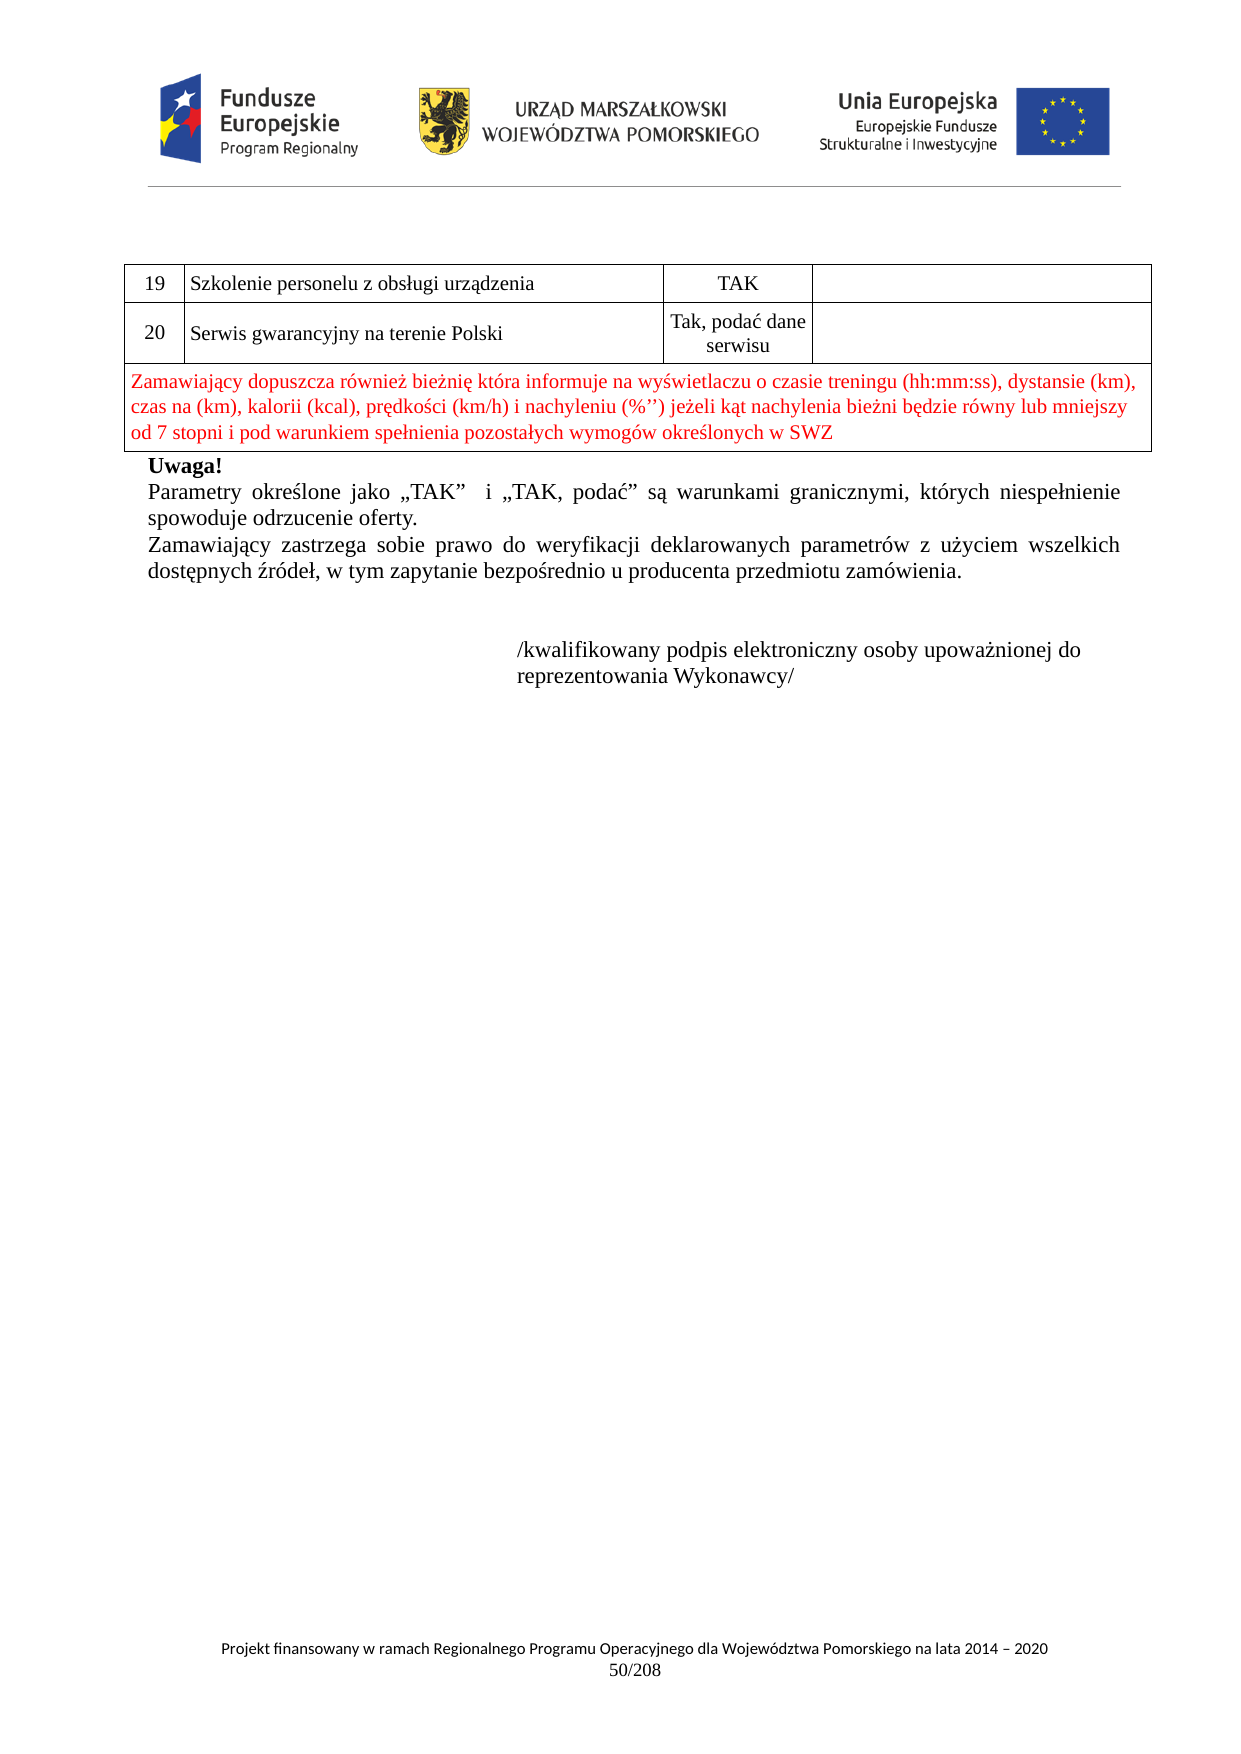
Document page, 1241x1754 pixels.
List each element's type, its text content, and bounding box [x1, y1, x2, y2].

picture [147, 73, 1122, 187]
text Parametry określone jako „TAK” i „TAK, podać” są warunkami granicznymi, których niespełnienie spowoduje odrzucenie oferty. [148, 478, 1122, 531]
table_cell 19 [125, 265, 184, 302]
table_cell Tak, podać dane serwisu [664, 303, 812, 362]
table_cell [813, 265, 1151, 302]
table_cell Szkolenie personelu z obsługi urządzenia [185, 265, 663, 302]
text Zamawiający zastrzega sobie prawo do weryfikacji deklarowanych parametrów z użyciem wszelkich dostępnych źródeł, w tym zapytanie bezpośrednio u producenta przedmiotu zamówienia. [148, 531, 1122, 583]
table_cell [813, 303, 1151, 362]
table_cell Serwis gwarancyjny na terenie Polski [185, 303, 663, 362]
text /kwalifikowany podpis elektroniczny osoby upoważnionej do reprezentowania Wykonawcy/ [517, 636, 1122, 689]
table_cell Zamawiający dopuszcza również bieżnię która informuje na wyświetlaczu o czasie treningu (hh:mm:ss), dystansie (km), czas na (km), kalorii (kcal), prędkości (km/h) i nachyleniu (%’’) jeżeli kąt nachylenia bieżni będzie równy lub mniejszy od 7 stopni i pod warunkiem spełnienia pozostałych wymogów określonych w SWZ [125, 364, 1151, 451]
table_cell TAK [664, 265, 812, 302]
table_cell 20 [125, 303, 184, 362]
text Uwaga! [148, 452, 1122, 478]
